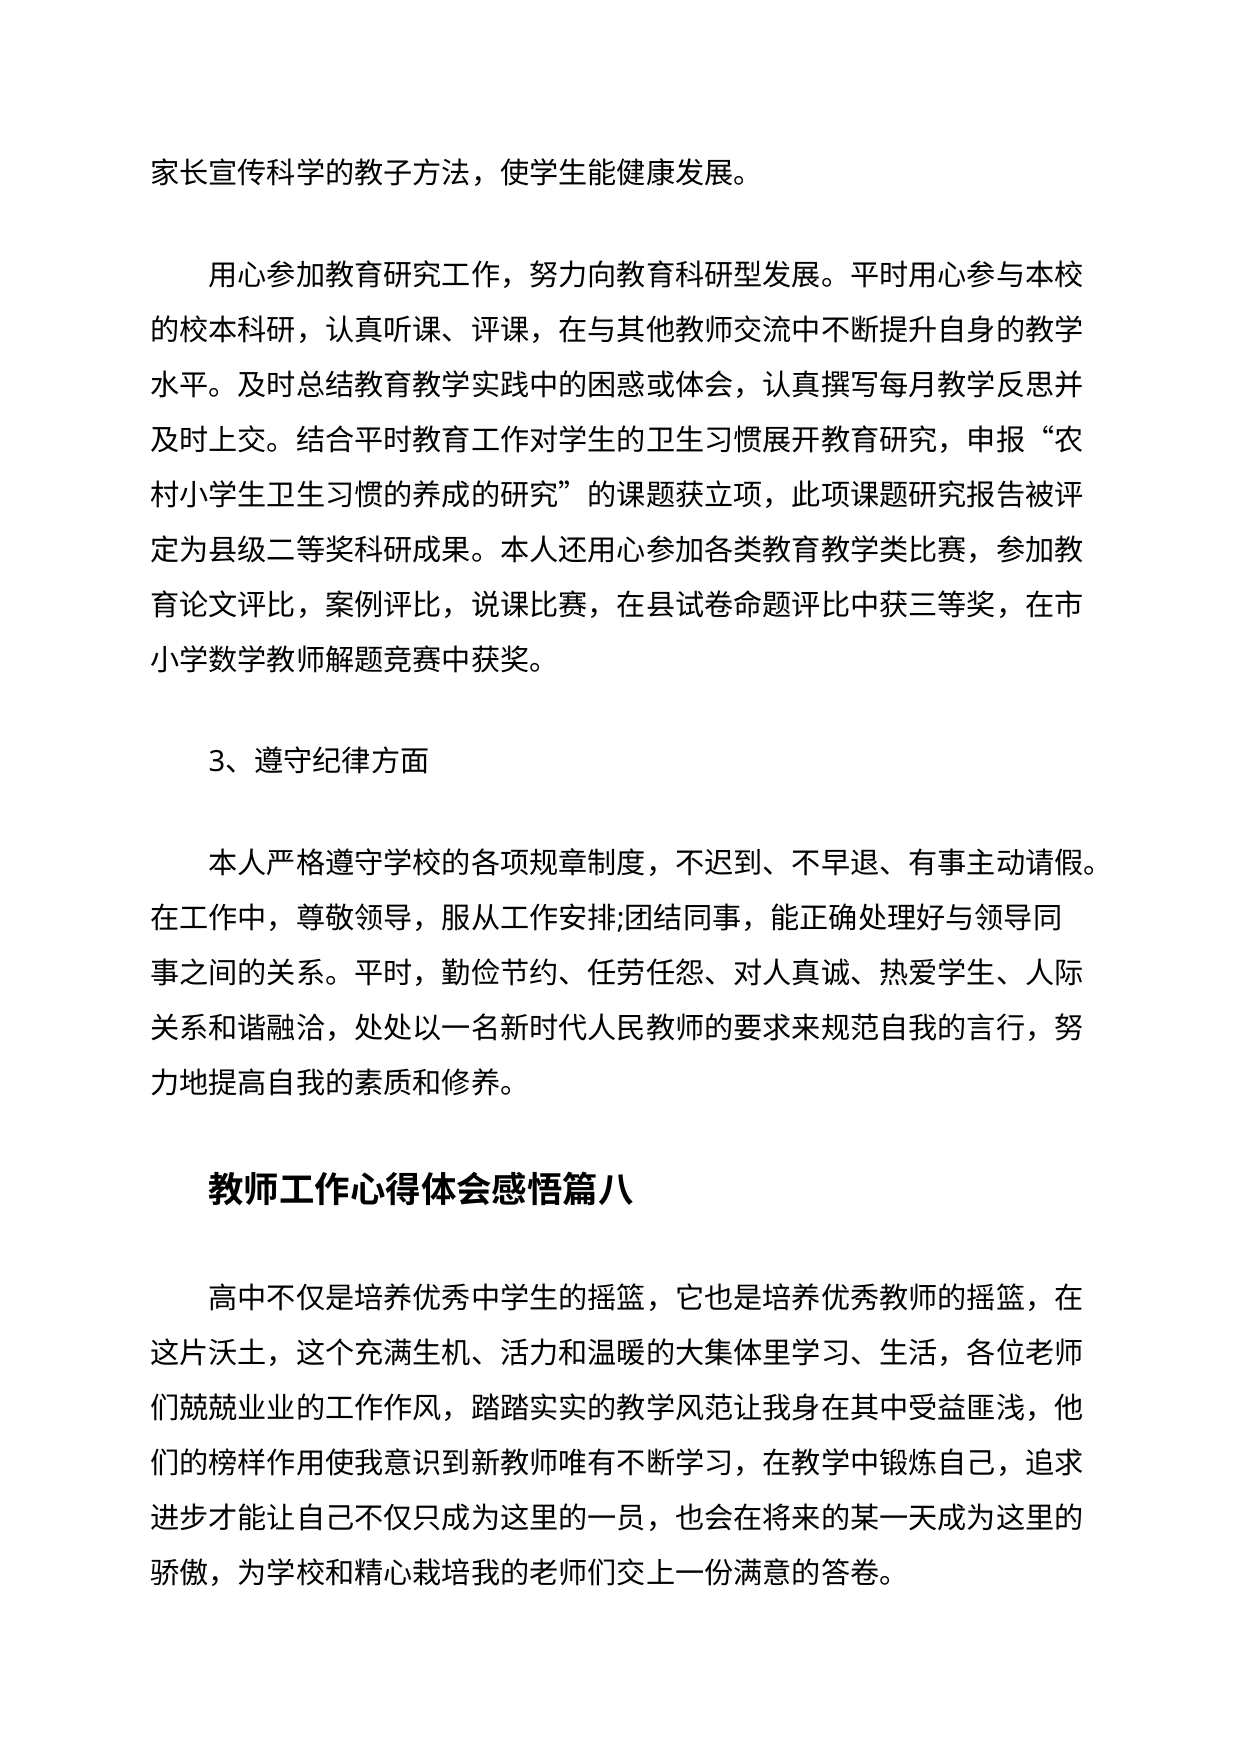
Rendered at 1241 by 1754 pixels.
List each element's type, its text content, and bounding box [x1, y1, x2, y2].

text 用心参加教育研究工作，努力向教育科研型发展。平时用心参与本校的校本科研，认真听课、评课，在与其他教师交流中不断提升自身的教学水平。及时总结教育教学实践中的困惑或体会，认真撰写每月教学反思并及时上交。结合平时教育工作对学生的卫生习惯展开教育研究，申报“农村小学生卫生习惯的养成的研究”的课题获立项，此项课题研究报告被评定为县级二等奖科研成果。本人还用心参加各类教育教学类比赛，参加教育论文评比，案例评比，说课比赛，在县试卷命题评比中获三等奖，在市小学数学教师解题竞赛中获奖。 [150, 252, 1090, 678]
text 3、遵守纪律方面 [150, 738, 1090, 780]
text 教师工作心得体会感悟篇八 [150, 1161, 1090, 1212]
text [150, 150, 1090, 192]
text 高中不仅是培养优秀中学生的摇篮，它也是培养优秀教师的摇篮，在这片沃土，这个充满生机、活力和温暖的大集体里学习、生活，各位老师们兢兢业业的工作作风，踏踏实实的教学风范让我身在其中受益匪浅，他们的榜样作用使我意识到新教师唯有不断学习，在教学中锻炼自己，追求进步才能让自己不仅只成为这里的一员，也会在将来的某一天成为这里的骄傲，为学校和精心栽培我的老师们交上一份满意的答卷。 [150, 1275, 1090, 1591]
text 本人严格遵守学校的各项规章制度，不迟到、不早退、有事主动请假。在工作中，尊敬领导，服从工作安排;团结同事，能正确处理好与领导同事之间的关系。平时，勤俭节约、任劳任怨、对人真诚、热爱学生、人际关系和谐融洽，处处以一名新时代人民教师的要求来规范自我的言行，努力地提高自我的素质和修养。 [150, 840, 1090, 1102]
